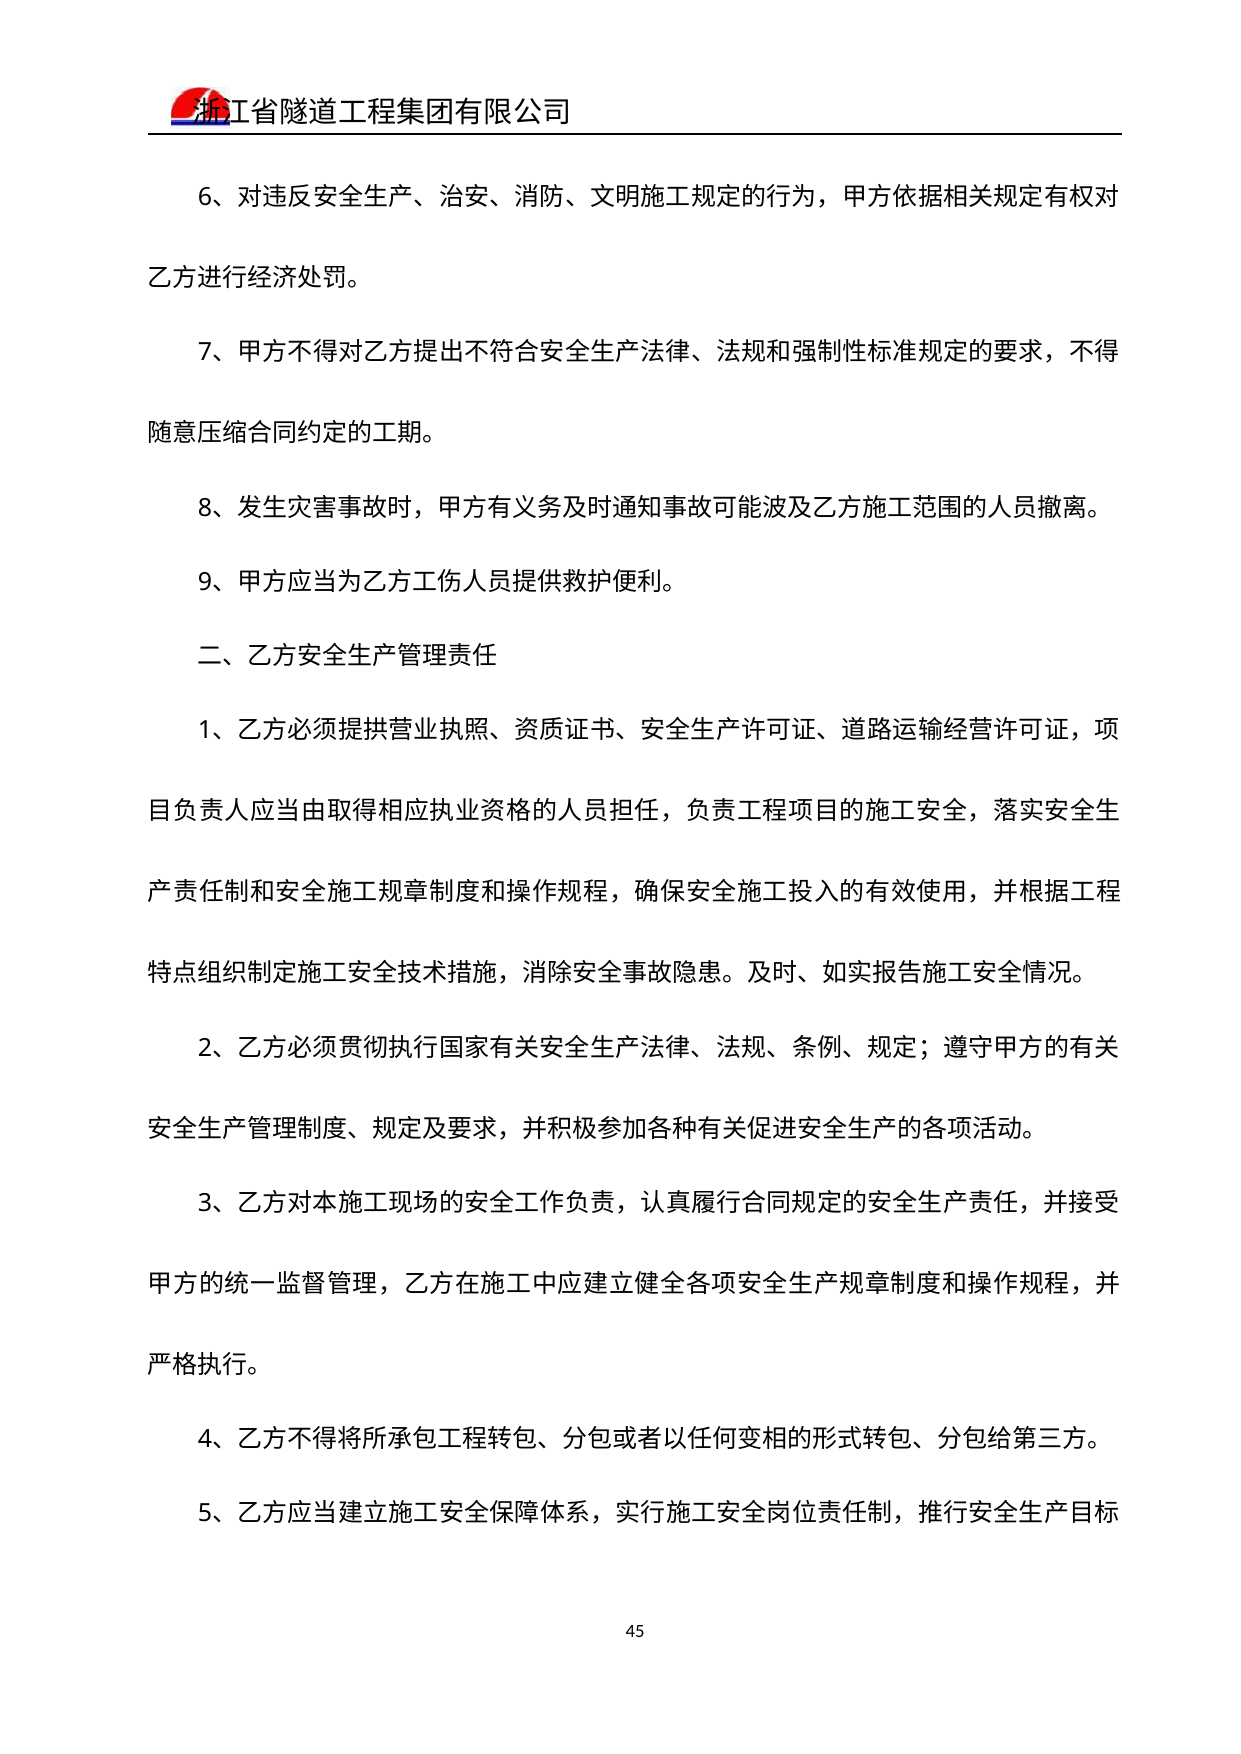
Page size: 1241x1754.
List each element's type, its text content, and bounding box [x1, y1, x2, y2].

text 1、乙方必须提拱营业执照、资质证书、安全生产许可证、道路运输经营许可证，项目负责人应当由取得相应执业资格的人员担任，负责工程项目的施工安全，落实安全生产责任制和安全施工规章制度和操作规程，确保安全施工投入的有效使用，并根据工程特点组织制定施工安全技术措施，消除安全事故隐患。及时、如实报告施工安全情况。 [148, 695, 1122, 1003]
picture [171, 87, 231, 129]
text 9、甲方应当为乙方工伤人员提供救护便利。 [148, 547, 1122, 612]
text 二、乙方安全生产管理责任 [148, 621, 1122, 686]
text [148, 1478, 1122, 1543]
text 8、发生灾害事故时，甲方有义务及时通知事故可能波及乙方施工范围的人员撤离。 [148, 473, 1122, 538]
text 6、对违反安全生产、治安、消防、文明施工规定的行为，甲方依据相关规定有权对乙方进行经济处罚。 [148, 162, 1122, 308]
text 7、甲方不得对乙方提出不符合安全生产法律、法规和强制性标准规定的要求，不得随意压缩合同约定的工期。 [148, 317, 1122, 463]
text 3、乙方对本施工现场的安全工作负责，认真履行合同规定的安全生产责任，并接受甲方的统一监督管理，乙方在施工中应建立健全各项安全生产规章制度和操作规程，并严格执行。 [148, 1168, 1122, 1395]
text 4、乙方不得将所承包工程转包、分包或者以任何变相的形式转包、分包给第三方。 [148, 1404, 1122, 1469]
text 2、乙方必须贯彻执行国家有关安全生产法律、法规、条例、规定；遵守甲方的有关安全生产管理制度、规定及要求，并积极参加各种有关促进安全生产的各项活动。 [148, 1013, 1122, 1159]
